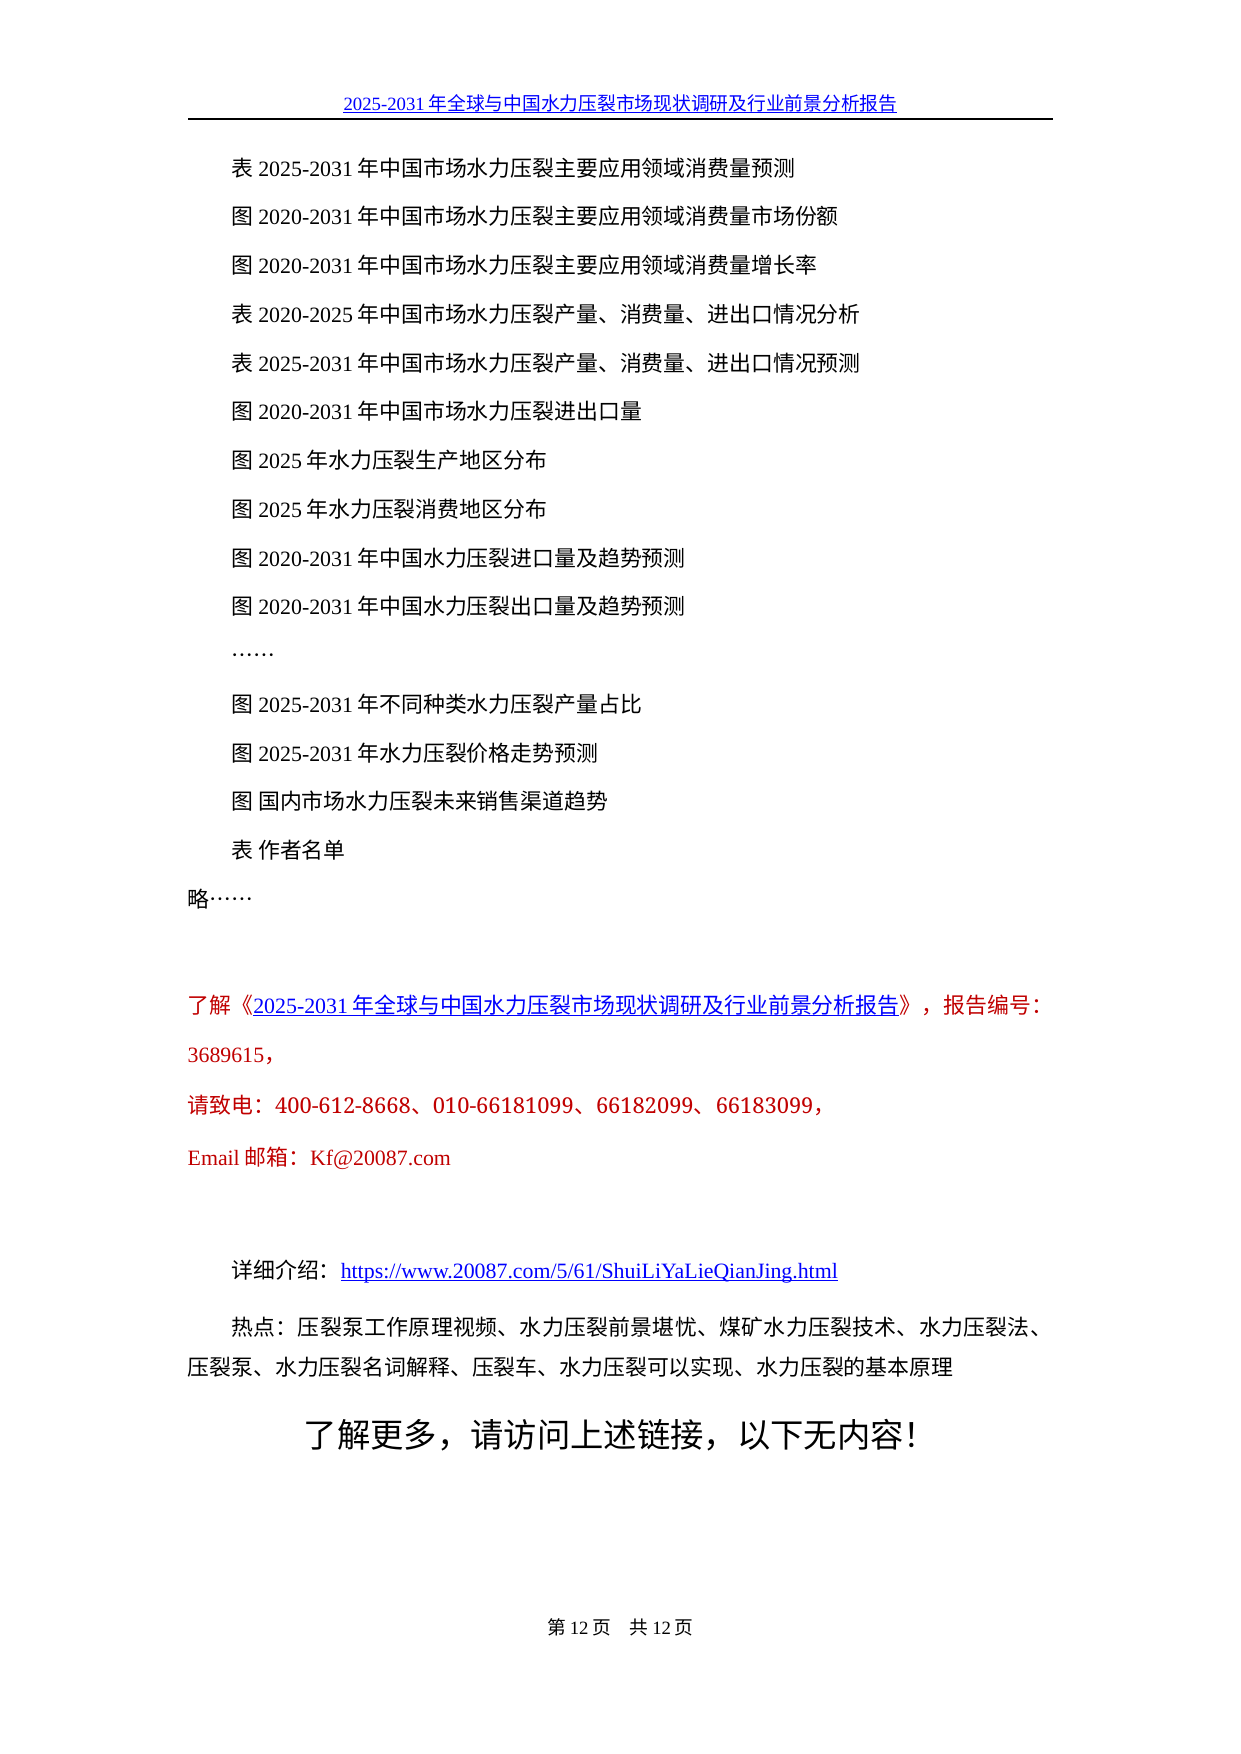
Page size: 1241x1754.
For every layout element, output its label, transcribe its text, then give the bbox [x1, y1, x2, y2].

title 了解更多，请访问上述链接，以下无内容！ [187, 1400, 1053, 1465]
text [187, 150, 1053, 914]
text 热点：压裂泵工作原理视频、水力压裂前景堪忧、煤矿水力压裂技术、水力压裂法、压裂泵、水力压裂名词解释、压裂车、水力压裂可以实现、水力压裂的基本原理 [187, 1309, 1053, 1382]
text 请致电：400-612-8668、010-66181099、66182099、66183099， [187, 1088, 1053, 1121]
text Email邮箱：Kf@20087.com [187, 1140, 1053, 1172]
text 详细介绍：https://www.20087.com/5/61/ShuiLiYaLieQianJing.html [187, 1253, 1053, 1285]
text 了解《2025-2031年全球与中国水力压裂市场现状调研及行业前景分析报告》，报告编号：3689615， [187, 988, 1053, 1069]
